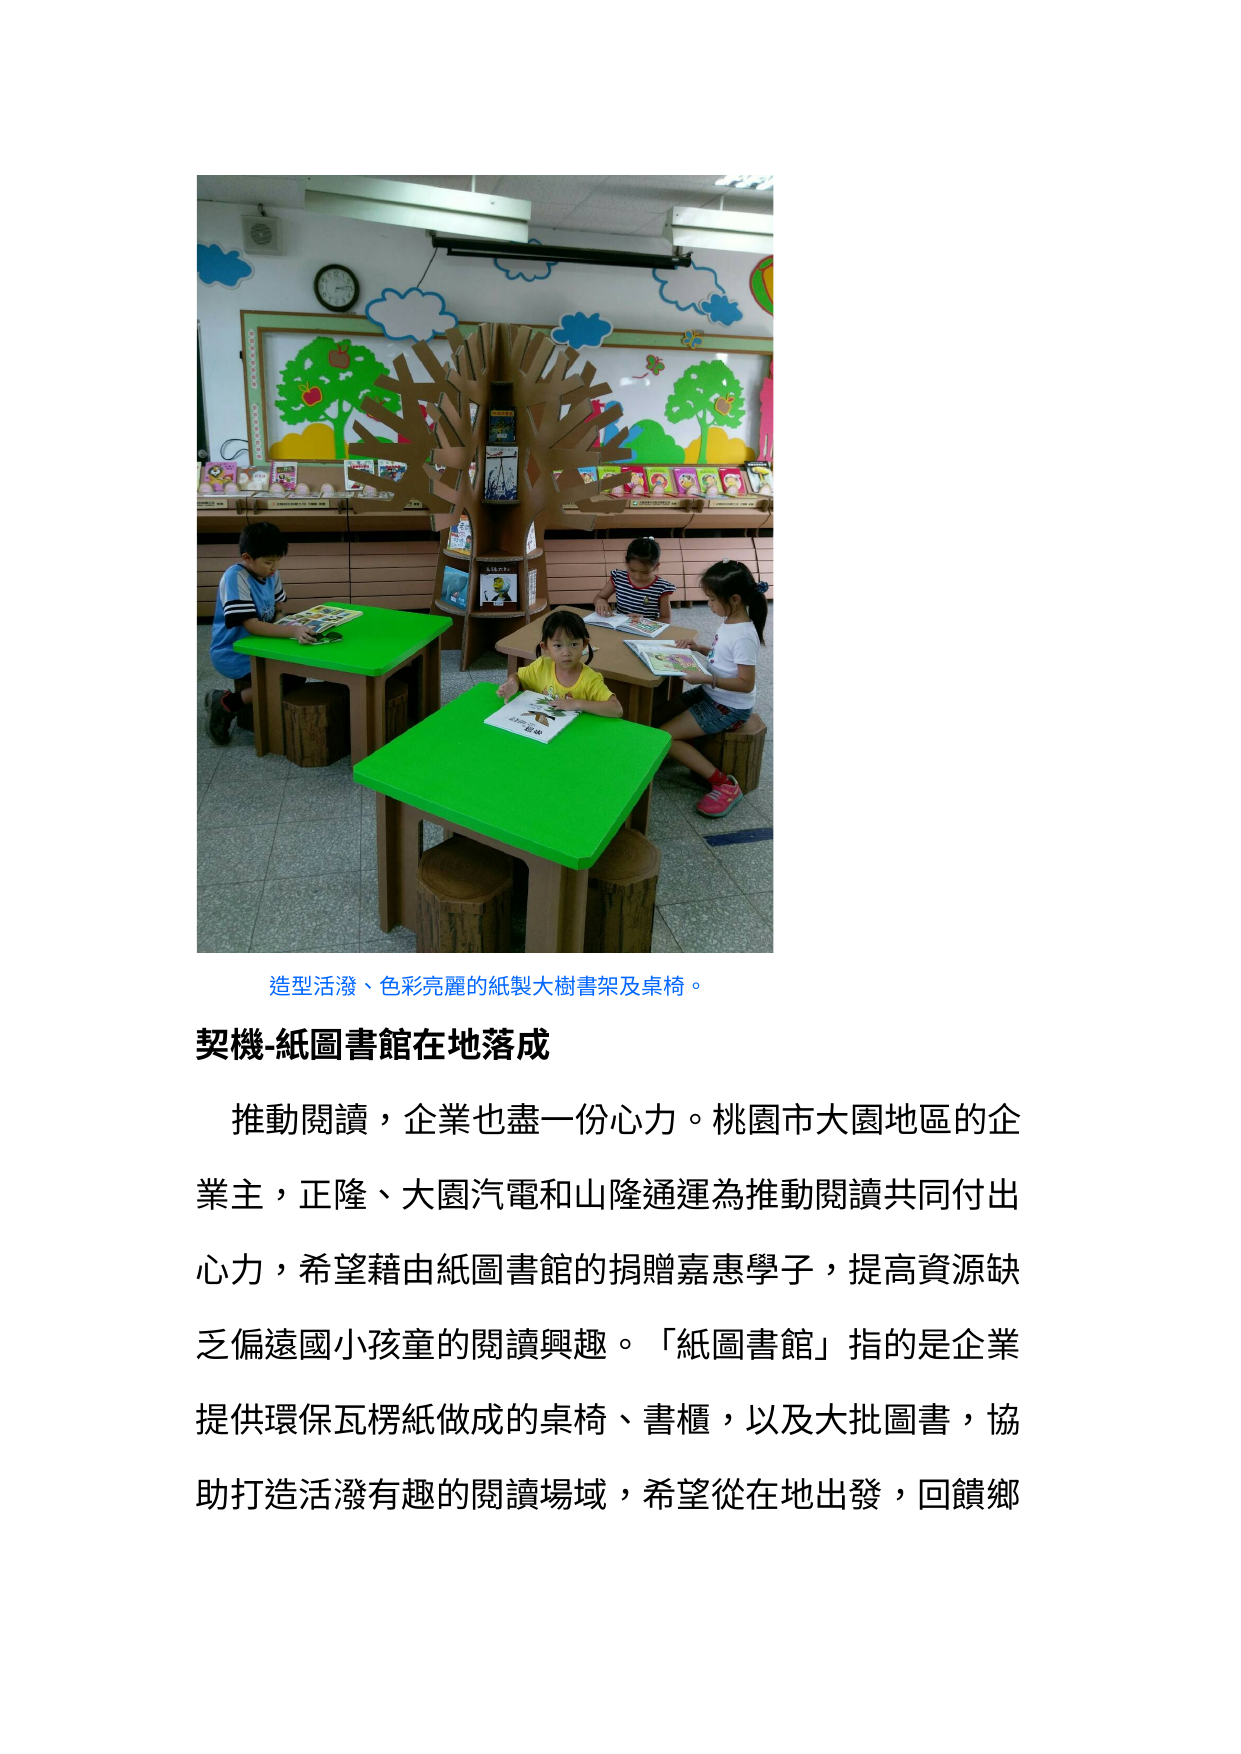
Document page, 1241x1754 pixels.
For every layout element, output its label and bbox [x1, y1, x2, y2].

picture [196, 175, 774, 953]
table_cell [188, 165, 1053, 1589]
